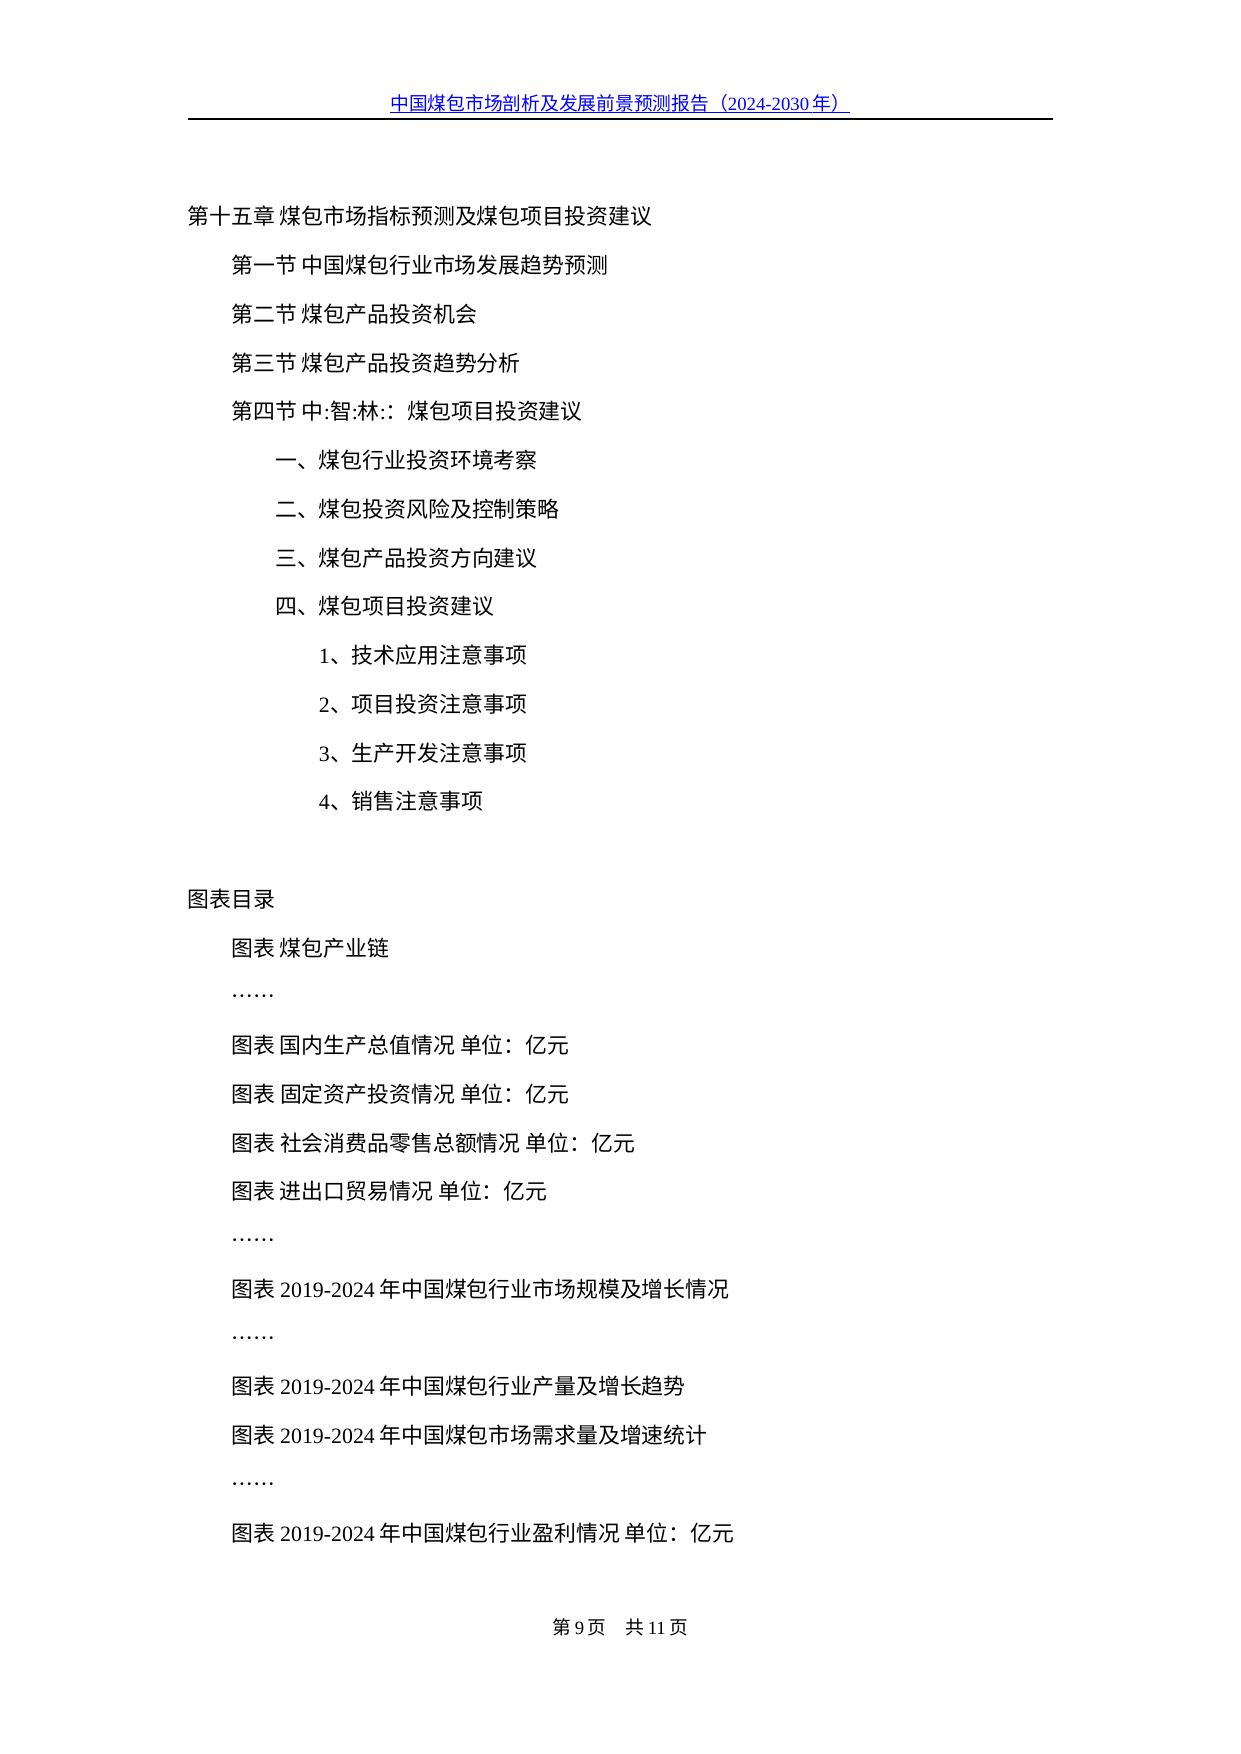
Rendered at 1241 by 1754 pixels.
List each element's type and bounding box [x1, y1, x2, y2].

text [187, 150, 1053, 1548]
